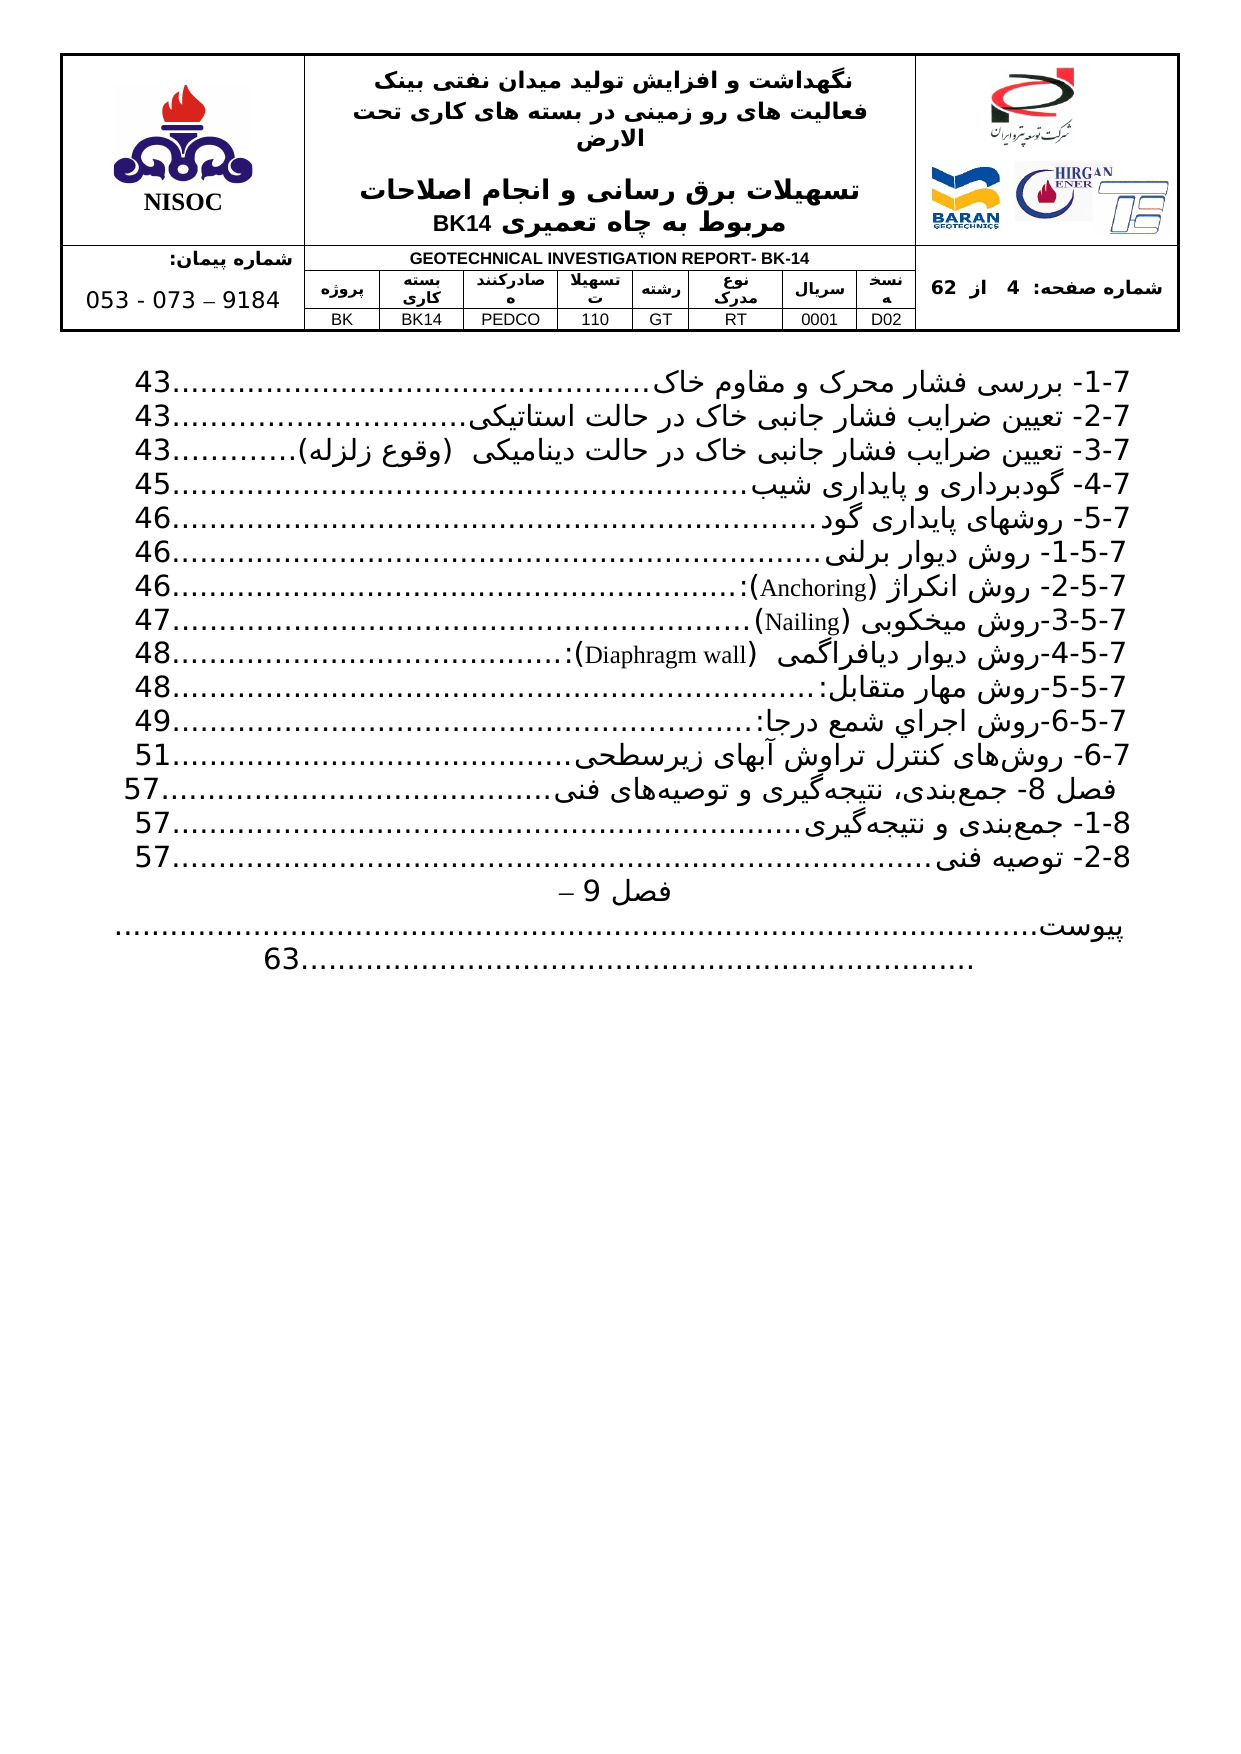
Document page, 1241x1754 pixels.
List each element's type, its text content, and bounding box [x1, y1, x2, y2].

text 1-7- بررسی فشار محرک و مقاوم خاک 43 [103, 365, 1150, 399]
text 5-7- روشهای پایداری گود 46 [103, 501, 1150, 535]
text 6-5-7-روش اجراي شمع درجا: 49 [112, 705, 1128, 739]
text 4-7- گودبرداری و پایداری شیب 45 [103, 467, 1150, 501]
picture [1014, 161, 1115, 221]
text 2-7- تعیین ضرایب فشار جانبی خاک در حالت استاتیکی 43 [103, 399, 1150, 433]
picture [113, 85, 253, 187]
text 2-5-7- روش انکراژ (Anchoring): 46 [112, 569, 1128, 603]
text فصل 9 – پیوست.............................................................................................................................................................................63فهرست اشکال [112, 874, 1128, 977]
text 4-5-7-روش دیوار دیافراگمی (Diaphragm wall): 48 [112, 637, 1128, 671]
text 1-8- جمع‌بندی و نتیجه‌گیری 57 [103, 807, 1150, 841]
text فصل 8- جمع‌بندی، نتیجه‌گیری و توصیه‌های فنی 57 [112, 773, 1128, 807]
text 2-8- توصیه فنی 57 [103, 841, 1150, 874]
text 3-5-7-روش میخکوبی (Nailing) 47 [112, 603, 1128, 637]
text 6-7- روش‌های کنترل تراوش آبهای زیرسطحی 51 [103, 739, 1150, 773]
text 1-5-7- روش دیوار برلنی 46 [112, 535, 1128, 569]
text 3-7- تعیین ضرایب فشار جانبی خاک در حالت دینامیکی (وقوع زلزله) 43 [103, 433, 1150, 467]
picture [927, 162, 1002, 233]
text 5-5-7-روش مهار متقابل: 48 [112, 671, 1128, 705]
picture [990, 67, 1074, 148]
